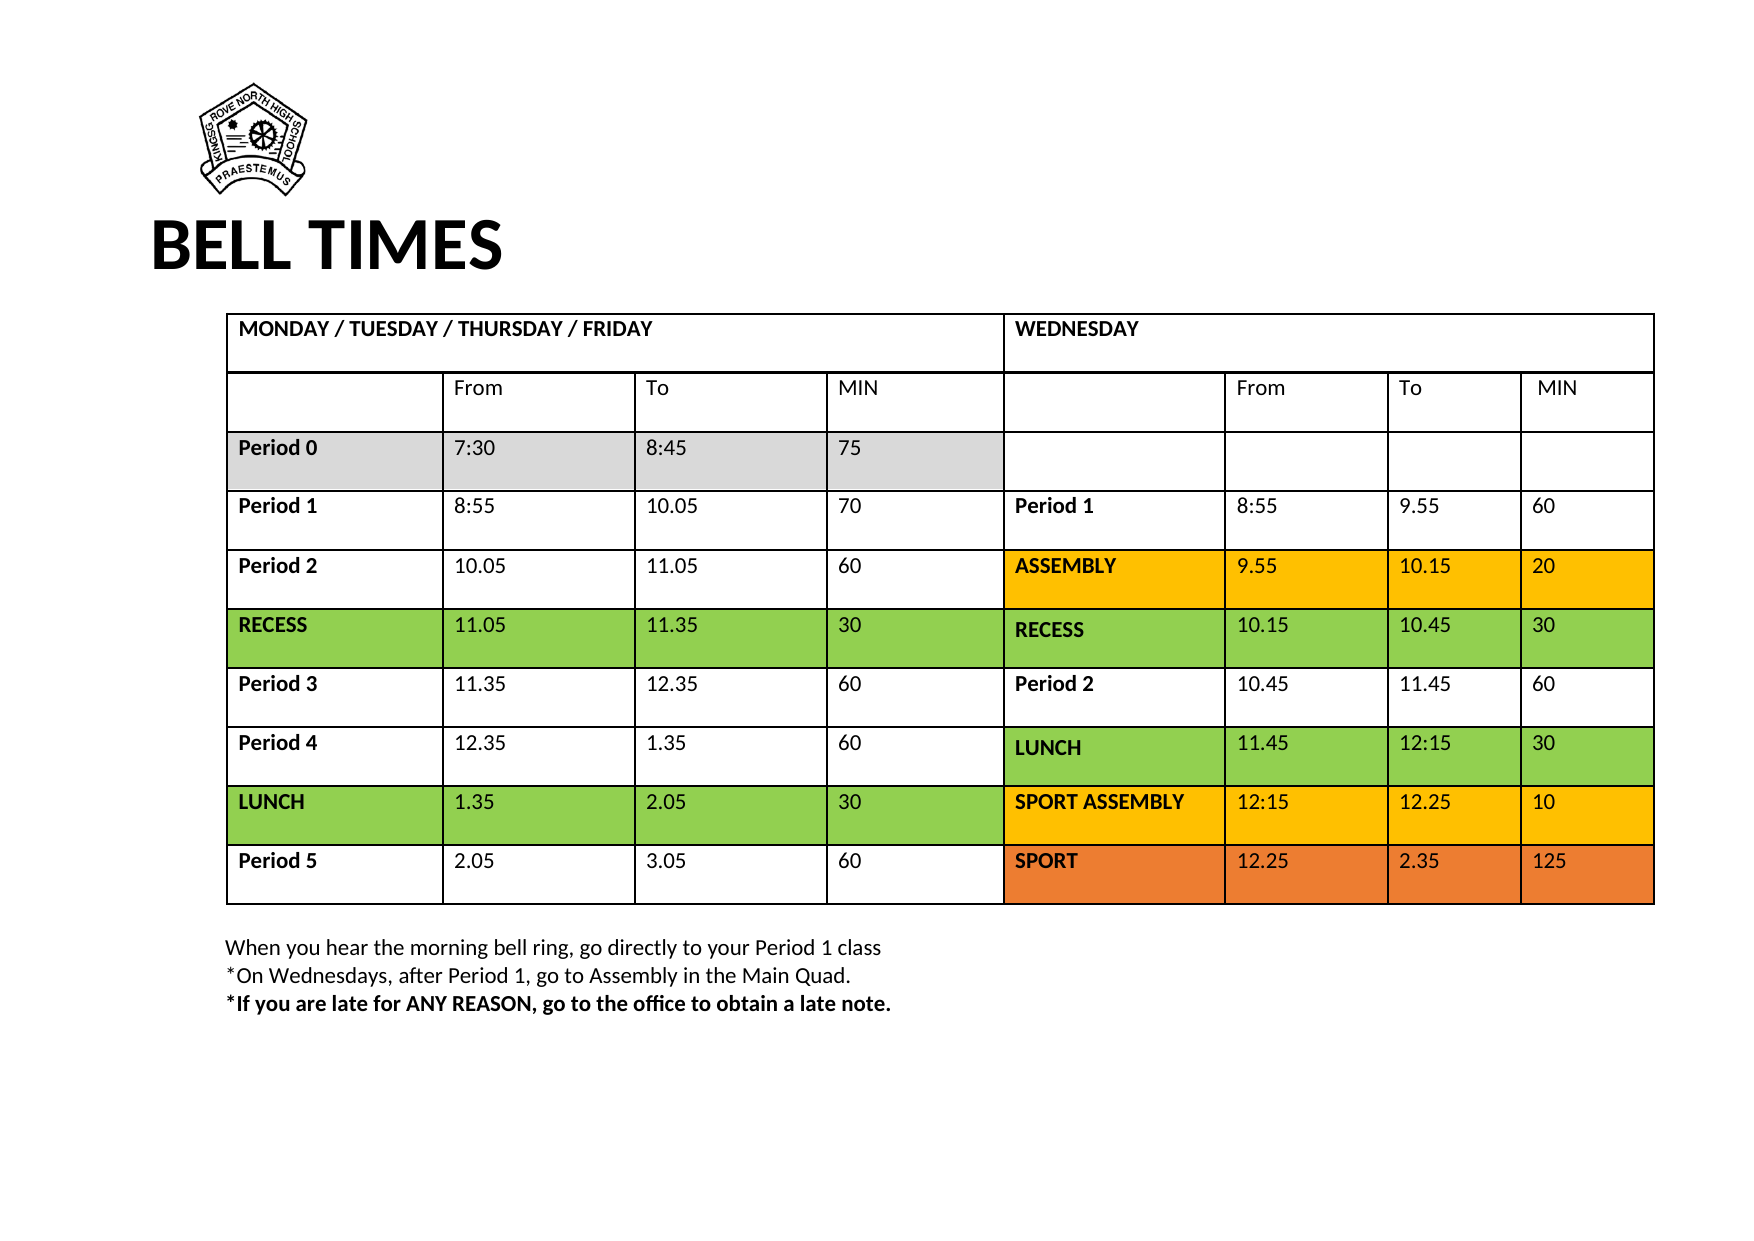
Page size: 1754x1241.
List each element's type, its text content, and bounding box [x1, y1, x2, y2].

table_cell 9.55 [1389, 492, 1520, 549]
table_cell From [1226, 374, 1387, 431]
table_cell 75 [828, 433, 1003, 489]
table_cell 60 [828, 728, 1003, 785]
table_cell 10.45 [1389, 610, 1520, 667]
table_cell 60 [1522, 669, 1653, 726]
table_cell 11.45 [1226, 728, 1387, 785]
table_cell 7:30 [444, 433, 634, 489]
table_cell 1.35 [636, 728, 826, 785]
table_cell 30 [1522, 610, 1653, 667]
table_cell Period 5 [228, 846, 442, 903]
table_cell 11.45 [1389, 669, 1520, 726]
table_cell 60 [1522, 492, 1653, 549]
table_cell 10 [1522, 787, 1653, 844]
table_cell [1226, 433, 1387, 489]
table_cell Period 3 [228, 669, 442, 726]
table_cell 10.45 [1226, 669, 1387, 726]
table_cell 8:55 [1226, 492, 1387, 549]
table_cell MIN [1522, 374, 1653, 431]
table_cell SPORT ASSEMBLY [1005, 787, 1224, 844]
table_cell ASSEMBLY [1005, 551, 1224, 608]
text *On Wednesdays, after Period 1, go to Assembly in the Main Quad. [150, 961, 1604, 989]
table_cell Period 1 [1005, 492, 1224, 549]
table_cell 20 [1522, 551, 1653, 608]
table_cell LUNCH [1005, 728, 1224, 785]
table_cell 11.35 [636, 610, 826, 667]
table_cell [228, 374, 442, 431]
table_cell 30 [1522, 728, 1653, 785]
table_cell RECESS [228, 610, 442, 667]
table_cell 11.35 [444, 669, 634, 726]
table_cell 12:15 [1389, 728, 1520, 785]
table_header WEDNESDAY [1005, 315, 1653, 371]
table_cell 30 [828, 610, 1003, 667]
table_cell 1.35 [444, 787, 634, 844]
table_cell 10.05 [636, 492, 826, 549]
table_cell LUNCH [228, 787, 442, 844]
table_cell 2.35 [1389, 846, 1520, 903]
table_cell 60 [828, 551, 1003, 608]
table_cell 2.05 [444, 846, 634, 903]
table_cell 12.25 [1226, 846, 1387, 903]
table_cell 12.35 [444, 728, 634, 785]
table_cell To [636, 374, 826, 431]
table_cell 3.05 [636, 846, 826, 903]
table_cell SPORT [1005, 846, 1224, 903]
table_cell 60 [828, 669, 1003, 726]
table_cell 30 [828, 787, 1003, 844]
table_cell 12.25 [1389, 787, 1520, 844]
table_cell 10.15 [1389, 551, 1520, 608]
table_cell 12.35 [636, 669, 826, 726]
table_cell 2.05 [636, 787, 826, 844]
table_cell Period 2 [228, 551, 442, 608]
table_cell 10.05 [444, 551, 634, 608]
text When you hear the morning bell ring, go directly to your Period 1 class [150, 933, 1604, 961]
text BELL TIMES [150, 197, 1604, 288]
table_cell 125 [1522, 846, 1653, 903]
table_cell 8:55 [444, 492, 634, 549]
table_cell 8:45 [636, 433, 826, 489]
table_header MONDAY / TUESDAY / THURSDAY / FRIDAY [228, 315, 1003, 371]
table_cell 70 [828, 492, 1003, 549]
table_cell [1522, 433, 1653, 489]
picture [198, 82, 308, 197]
table_cell 11.05 [444, 610, 634, 667]
table_cell Period 4 [228, 728, 442, 785]
text *If you are late for ANY REASON, go to the office to obtain a late note. [150, 989, 1604, 1017]
table_cell [1005, 374, 1224, 431]
table_cell From [444, 374, 634, 431]
table_cell To [1389, 374, 1520, 431]
table_cell 11.05 [636, 551, 826, 608]
table_cell 10.15 [1226, 610, 1387, 667]
table_cell Period 2 [1005, 669, 1224, 726]
table_cell RECESS [1005, 610, 1224, 667]
table_cell 9.55 [1226, 551, 1387, 608]
table_cell [1389, 433, 1520, 489]
table_cell MIN [828, 374, 1003, 431]
table_cell 12:15 [1226, 787, 1387, 844]
table_cell 60 [828, 846, 1003, 903]
table_cell Period 0 [228, 433, 442, 489]
table_cell [1005, 433, 1224, 489]
table_cell Period 1 [228, 492, 442, 549]
